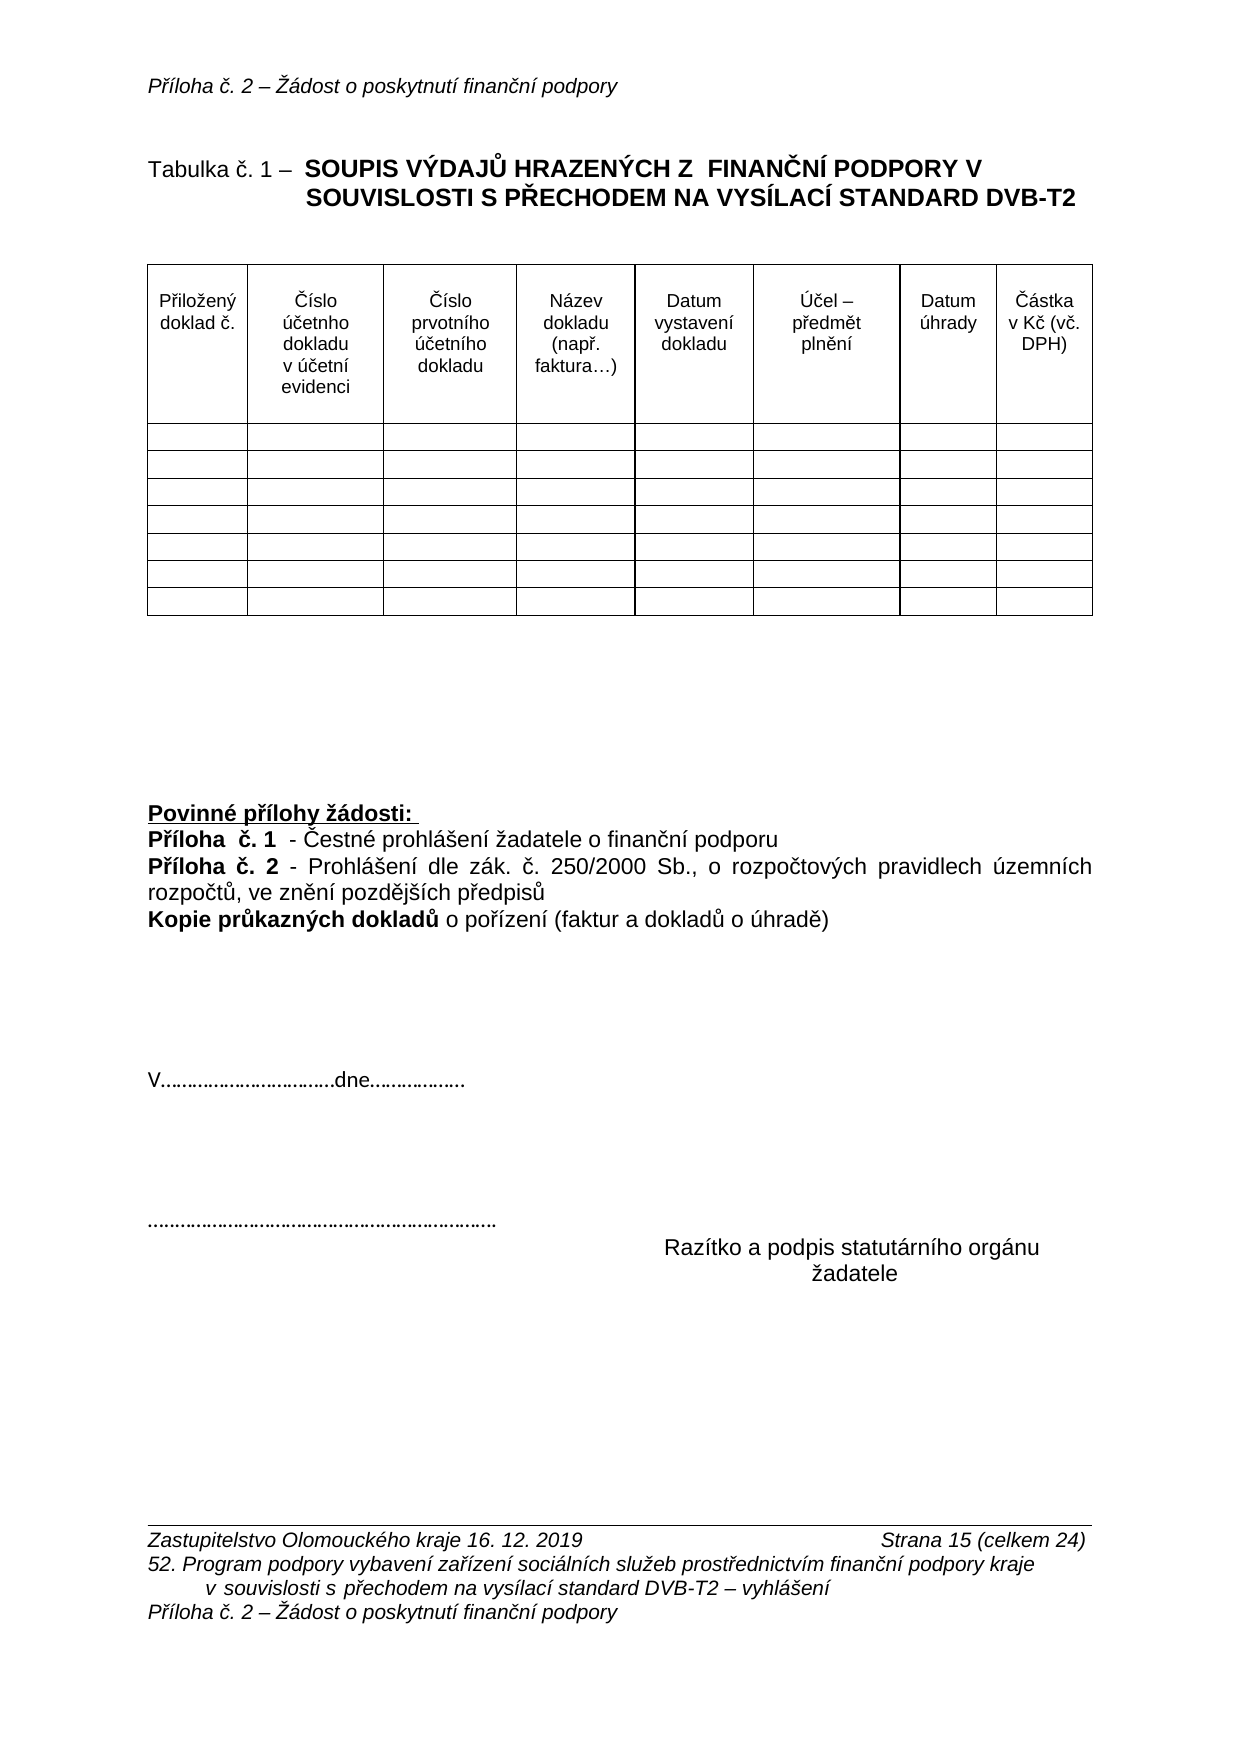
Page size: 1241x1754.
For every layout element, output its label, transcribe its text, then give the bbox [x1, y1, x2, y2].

table_cell [636, 451, 753, 478]
table_cell [997, 424, 1092, 450]
table_cell [636, 506, 753, 532]
table_cell [248, 451, 383, 478]
table_cell [901, 424, 996, 450]
table_cell [248, 479, 383, 505]
table_cell [636, 588, 753, 614]
table_header Částka v Kč (vč. DPH) [997, 265, 1092, 423]
table_cell [517, 534, 634, 560]
table_cell [517, 479, 634, 505]
table_cell [384, 424, 516, 450]
text Tabulka č. 1 – SOUPIS VÝDAJŮ HRAZENÝCH Z finanční podpory V souvislosti s přechodem na vysílací standard DVB-t2 [148, 154, 1092, 211]
table_cell [517, 424, 634, 450]
table_cell [384, 479, 516, 505]
table_cell [901, 451, 996, 478]
table_cell [148, 534, 247, 560]
table_cell [636, 424, 753, 450]
table_cell [517, 588, 634, 614]
table_cell [148, 479, 247, 505]
table_cell [148, 424, 247, 450]
table_cell [636, 561, 753, 587]
table_header Datum úhrady [901, 265, 996, 423]
table_header Název dokladu (např. faktura…) [517, 265, 634, 423]
table_cell [636, 534, 753, 560]
text Razítko a podpis statutárního orgánu [148, 1233, 1092, 1260]
table_cell [148, 451, 247, 478]
table_cell [997, 479, 1092, 505]
table_cell [517, 506, 634, 532]
table_cell [901, 479, 996, 505]
text Příloha č. 1 - Čestné prohlášení žadatele o finanční podporu [148, 826, 1092, 853]
table_cell [997, 451, 1092, 478]
table_cell [754, 534, 899, 560]
table_cell [754, 451, 899, 478]
table_header Číslo účetnho dokladu v účetní evidenci [248, 265, 383, 423]
table_cell [754, 424, 899, 450]
table_cell [384, 588, 516, 614]
text žadatele [148, 1260, 1092, 1286]
table_cell [997, 506, 1092, 532]
table_cell [148, 588, 247, 614]
table_cell [384, 451, 516, 478]
table_cell [248, 588, 383, 614]
table_cell [384, 506, 516, 532]
table_cell [901, 561, 996, 587]
text V……………………………dne……………… [148, 1065, 1092, 1093]
table_header Datum vystavení dokladu [636, 265, 753, 423]
table_cell [248, 506, 383, 532]
table_cell [997, 561, 1092, 587]
table_cell [901, 506, 996, 532]
table_cell [997, 534, 1092, 560]
table_cell [148, 561, 247, 587]
table_header Účel – předmět plnění [754, 265, 899, 423]
table_cell [384, 534, 516, 560]
table_cell [148, 506, 247, 532]
table_cell [384, 561, 516, 587]
text Příloha č. 2 - Prohlášení dle zák. č. 250/2000 Sb., o rozpočtových pravidlech územních rozpočtů, ve znění pozdějších předpisů [148, 853, 1092, 906]
table_cell [248, 424, 383, 450]
table_header Přiložený doklad č. [148, 265, 247, 423]
table_cell [636, 479, 753, 505]
table_cell [248, 561, 383, 587]
text Povinné přílohy žádosti: [148, 800, 1092, 826]
text …..……………………………………………………. [148, 1205, 1092, 1233]
table_cell [517, 561, 634, 587]
table_cell [901, 588, 996, 614]
table_cell [248, 534, 383, 560]
table_cell [517, 451, 634, 478]
table_cell [754, 588, 899, 614]
table_cell [997, 588, 1092, 614]
text Kopie průkazných dokladů o pořízení (faktur a dokladů o úhradě) [148, 906, 1092, 932]
table_cell [754, 561, 899, 587]
table_cell [754, 479, 899, 505]
table_cell [901, 534, 996, 560]
table_header Číslo prvotního účetního dokladu [384, 265, 516, 423]
table_cell [754, 506, 899, 532]
